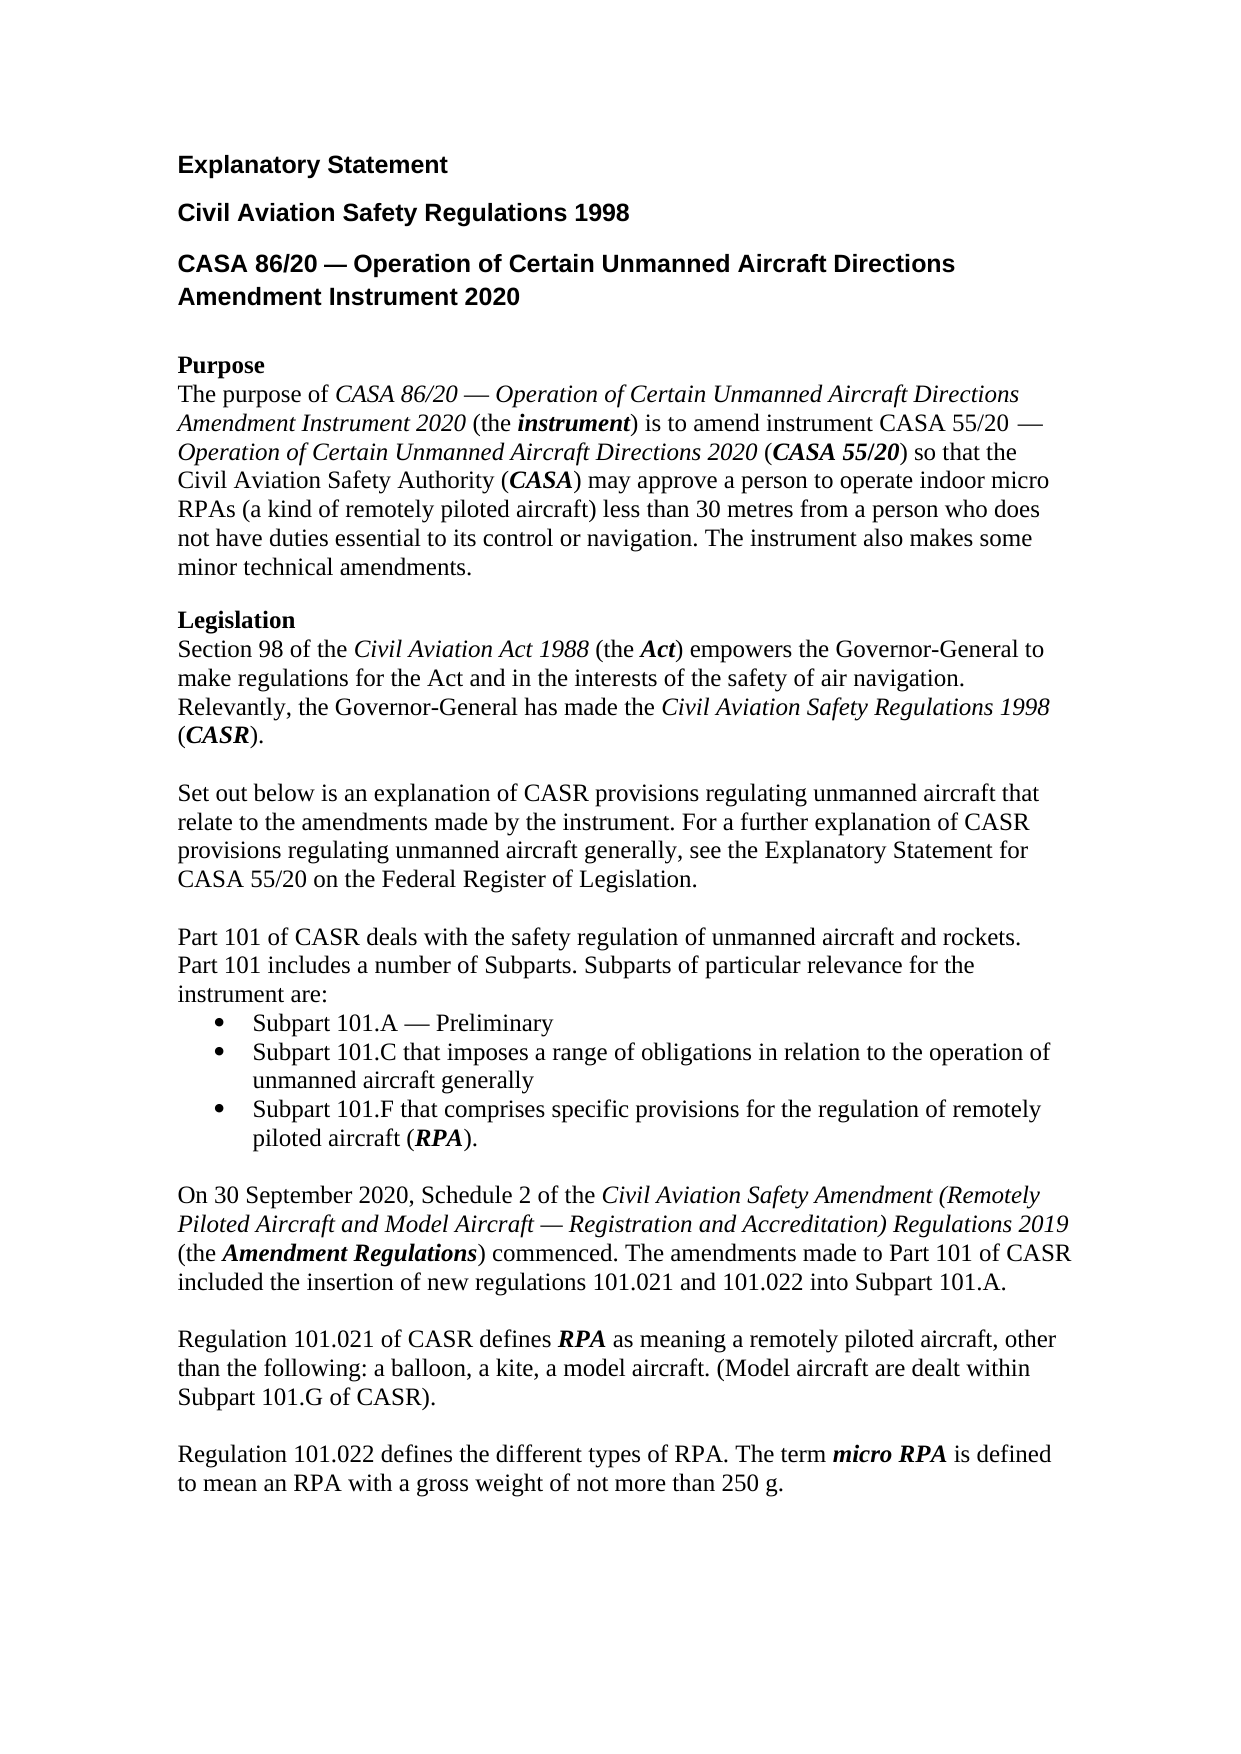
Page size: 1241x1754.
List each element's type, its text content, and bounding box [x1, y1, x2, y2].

text Part 101 of CASR deals with the safety regulation of unmanned aircraft and rockets. Part 101 includes a number of Subparts. Subparts of particular relevance for the instrument are: [177, 922, 1063, 1008]
text Set out below is an explanation of CASR provisions regulating unmanned aircraft that relate to the amendments made by the instrument. For a further explanation of CASR provisions regulating unmanned aircraft generally, see the Explanatory Statement for CASA 55/20 on the Federal Register of Legislation. [177, 778, 1063, 893]
text Section 98 of the Civil Aviation Act 1988 (the Act) empowers the Governor-General to make regulations for the Act and in the interests of the safety of air navigation. Relevantly, the Governor-General has made the Civil Aviation Safety Regulations 1998 (CASR). [177, 634, 1063, 749]
text Purpose [177, 350, 1063, 379]
list Subpart 101.A — Preliminary [215, 1008, 1063, 1037]
text Explanatory Statement [177, 150, 1063, 179]
text Civil Aviation Safety Regulations 1998 [177, 197, 1063, 226]
list Subpart 101.C that imposes a range of obligations in relation to the operation of unmanned aircraft generally [215, 1037, 1063, 1094]
text Regulation 101.022 defines the different types of RPA. The term micro RPA is defined to mean an RPA with a gross weight of not more than 250 g. [177, 1439, 1063, 1497]
text On 30 September 2020, Schedule 2 of the Civil Aviation Safety Amendment (Remotely Piloted Aircraft and Model Aircraft — Registration and Accreditation) Regulations 2019 (the Amendment Regulations) commenced. The amendments made to Part 101 of CASR included the insertion of new regulations 101.021 and 101.022 into Subpart 101.A. [177, 1180, 1078, 1295]
text Legislation [177, 605, 1063, 634]
text CASA 86/20 — Operation of Certain Unmanned Aircraft Directions Amendment Instrument 2020 [177, 249, 1063, 311]
text Regulation 101.021 of CASR defines RPA as meaning a remotely piloted aircraft, other than the following: a balloon, a kite, a model aircraft. (Model aircraft are dealt within Subpart 101.G of CASR). [177, 1324, 1063, 1410]
text The purpose of CASA 86/20 — Operation of Certain Unmanned Aircraft Directions Amendment Instrument 2020 (the instrument) is to amend instrument CASA 55/20 — Operation of Certain Unmanned Aircraft Directions 2020 (CASA 55/20) so that the Civil Aviation Safety Authority (CASA) may approve a person to operate indoor micro RPAs (a kind of remotely piloted aircraft) less than 30 metres from a person who does not have duties essential to its control or navigation. The instrument also makes some minor technical amendments. [177, 379, 1063, 580]
list Subpart 101.F that comprises specific provisions for the regulation of remotely piloted aircraft (RPA). [215, 1094, 1063, 1152]
